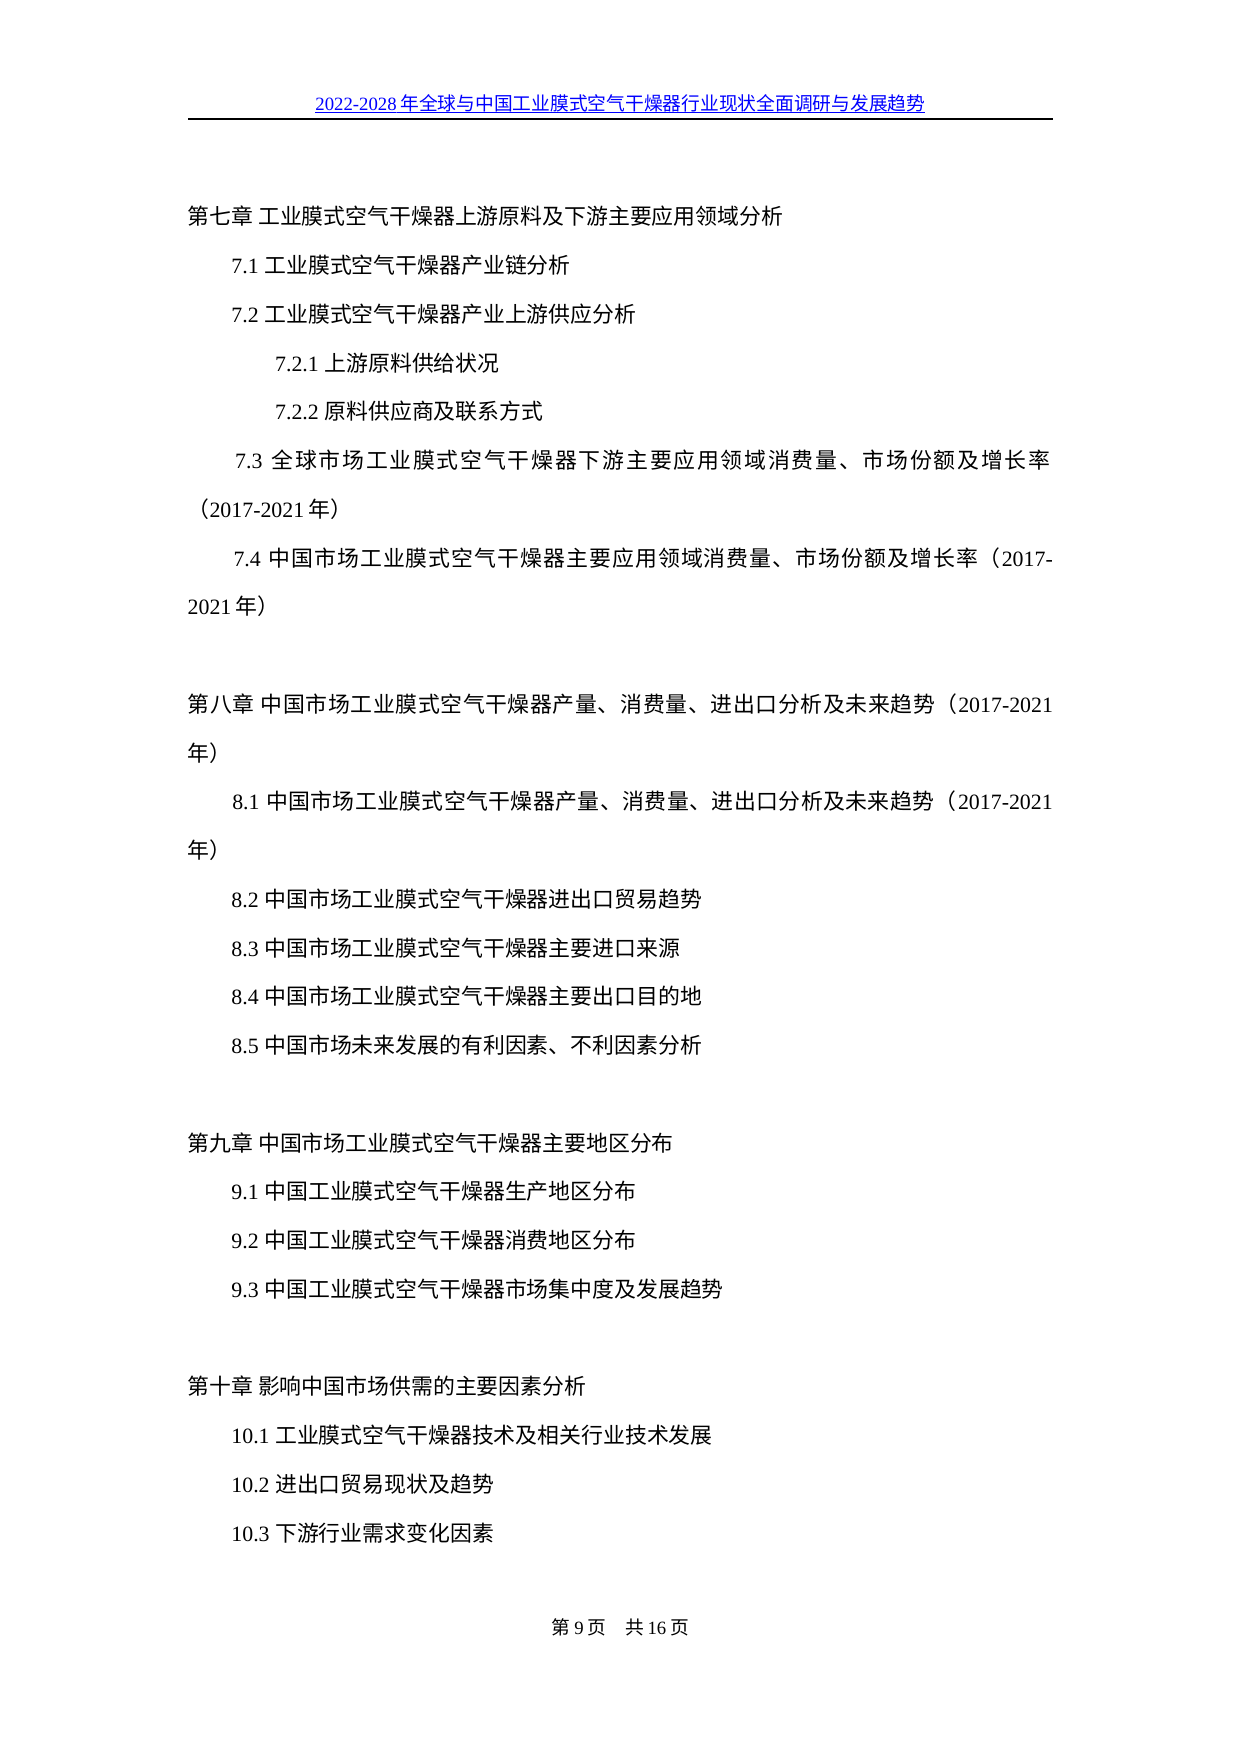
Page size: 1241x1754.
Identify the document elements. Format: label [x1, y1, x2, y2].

text [187, 150, 1053, 1548]
